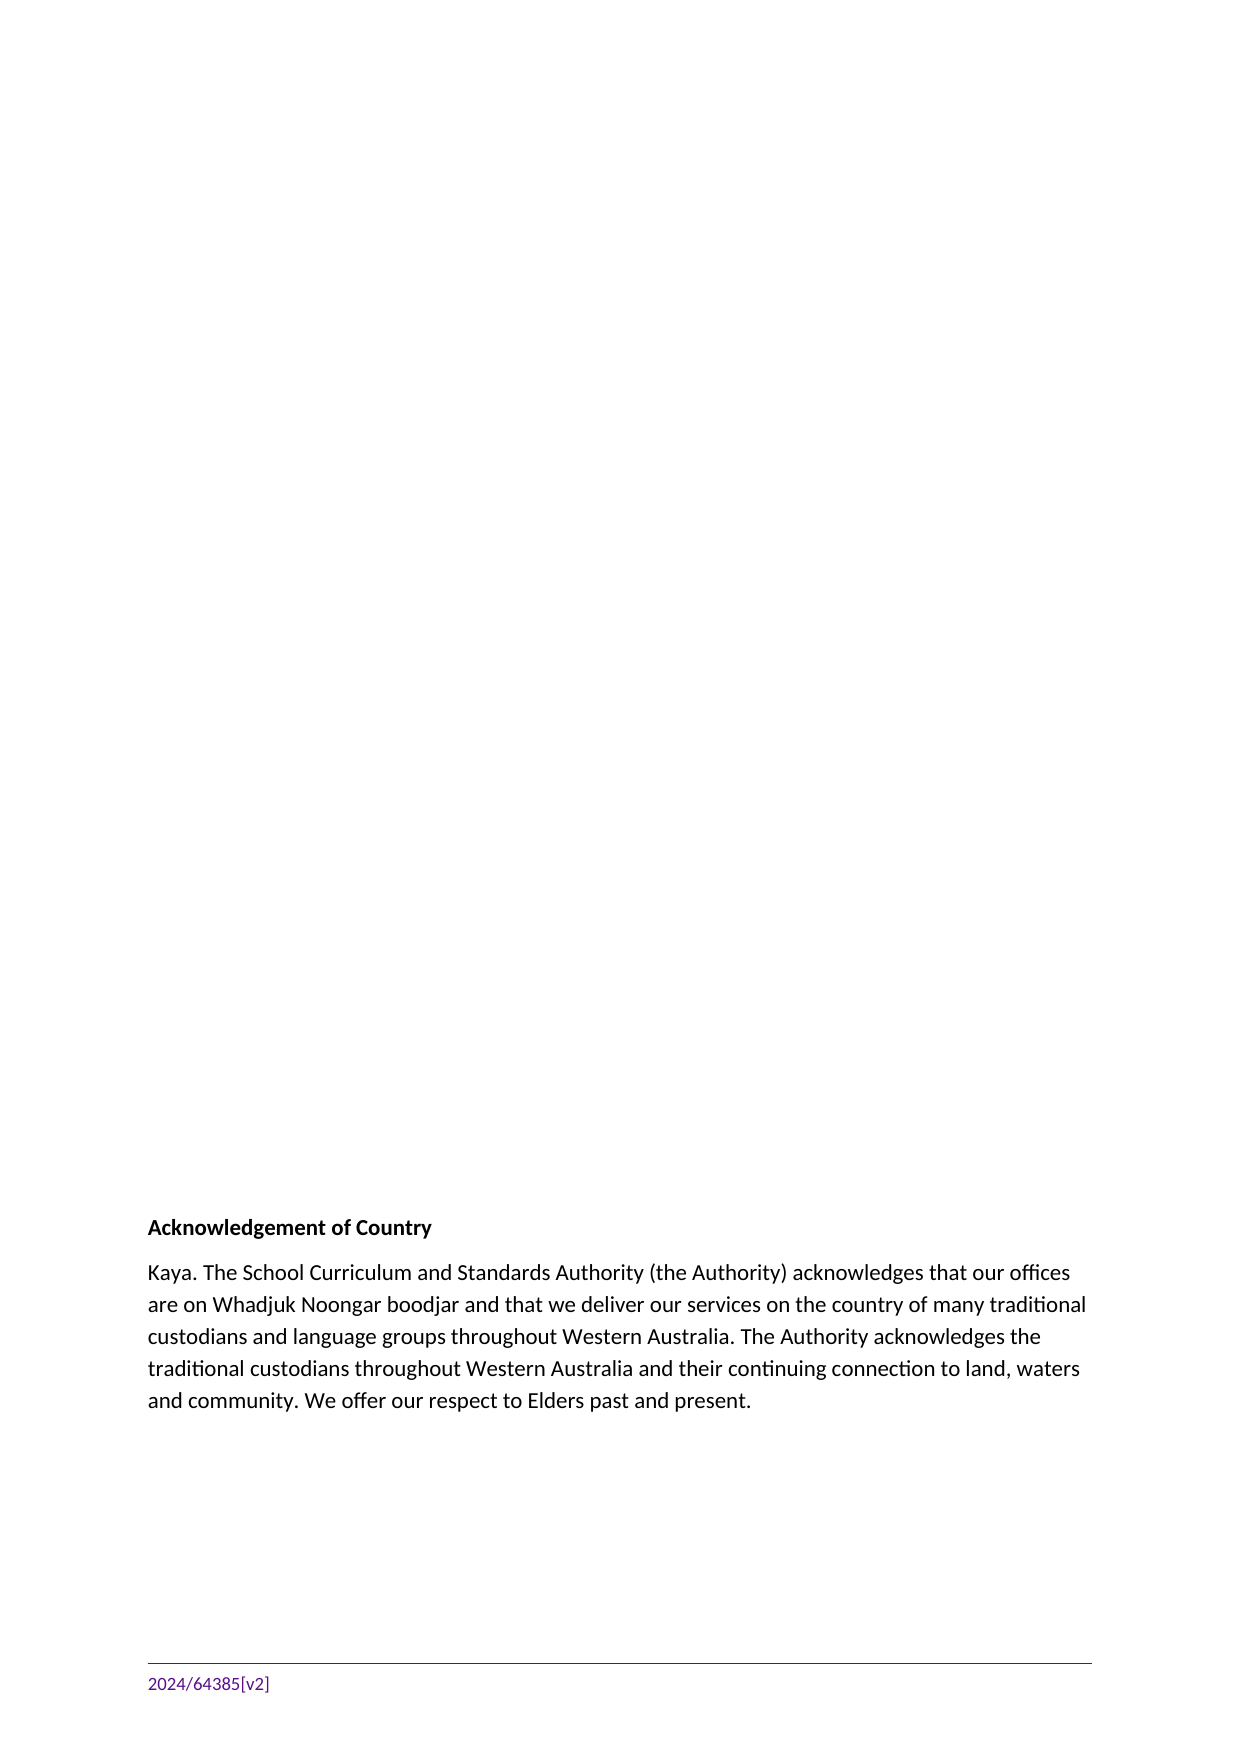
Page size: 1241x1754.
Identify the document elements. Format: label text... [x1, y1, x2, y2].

text Acknowledgement of Country [148, 1213, 1092, 1241]
text Kaya. The School Curriculum and Standards Authority (the Authority) acknowledges that our offices are on Whadjuk Noongar boodjar and that we deliver our services on the country of many traditional custodians and language groups throughout Western Australia. The Authority acknowledges the traditional custodians throughout Western Australia and their continuing connection to land, waters and community. We offer our respect to Elders past and present. [148, 1258, 1092, 1414]
